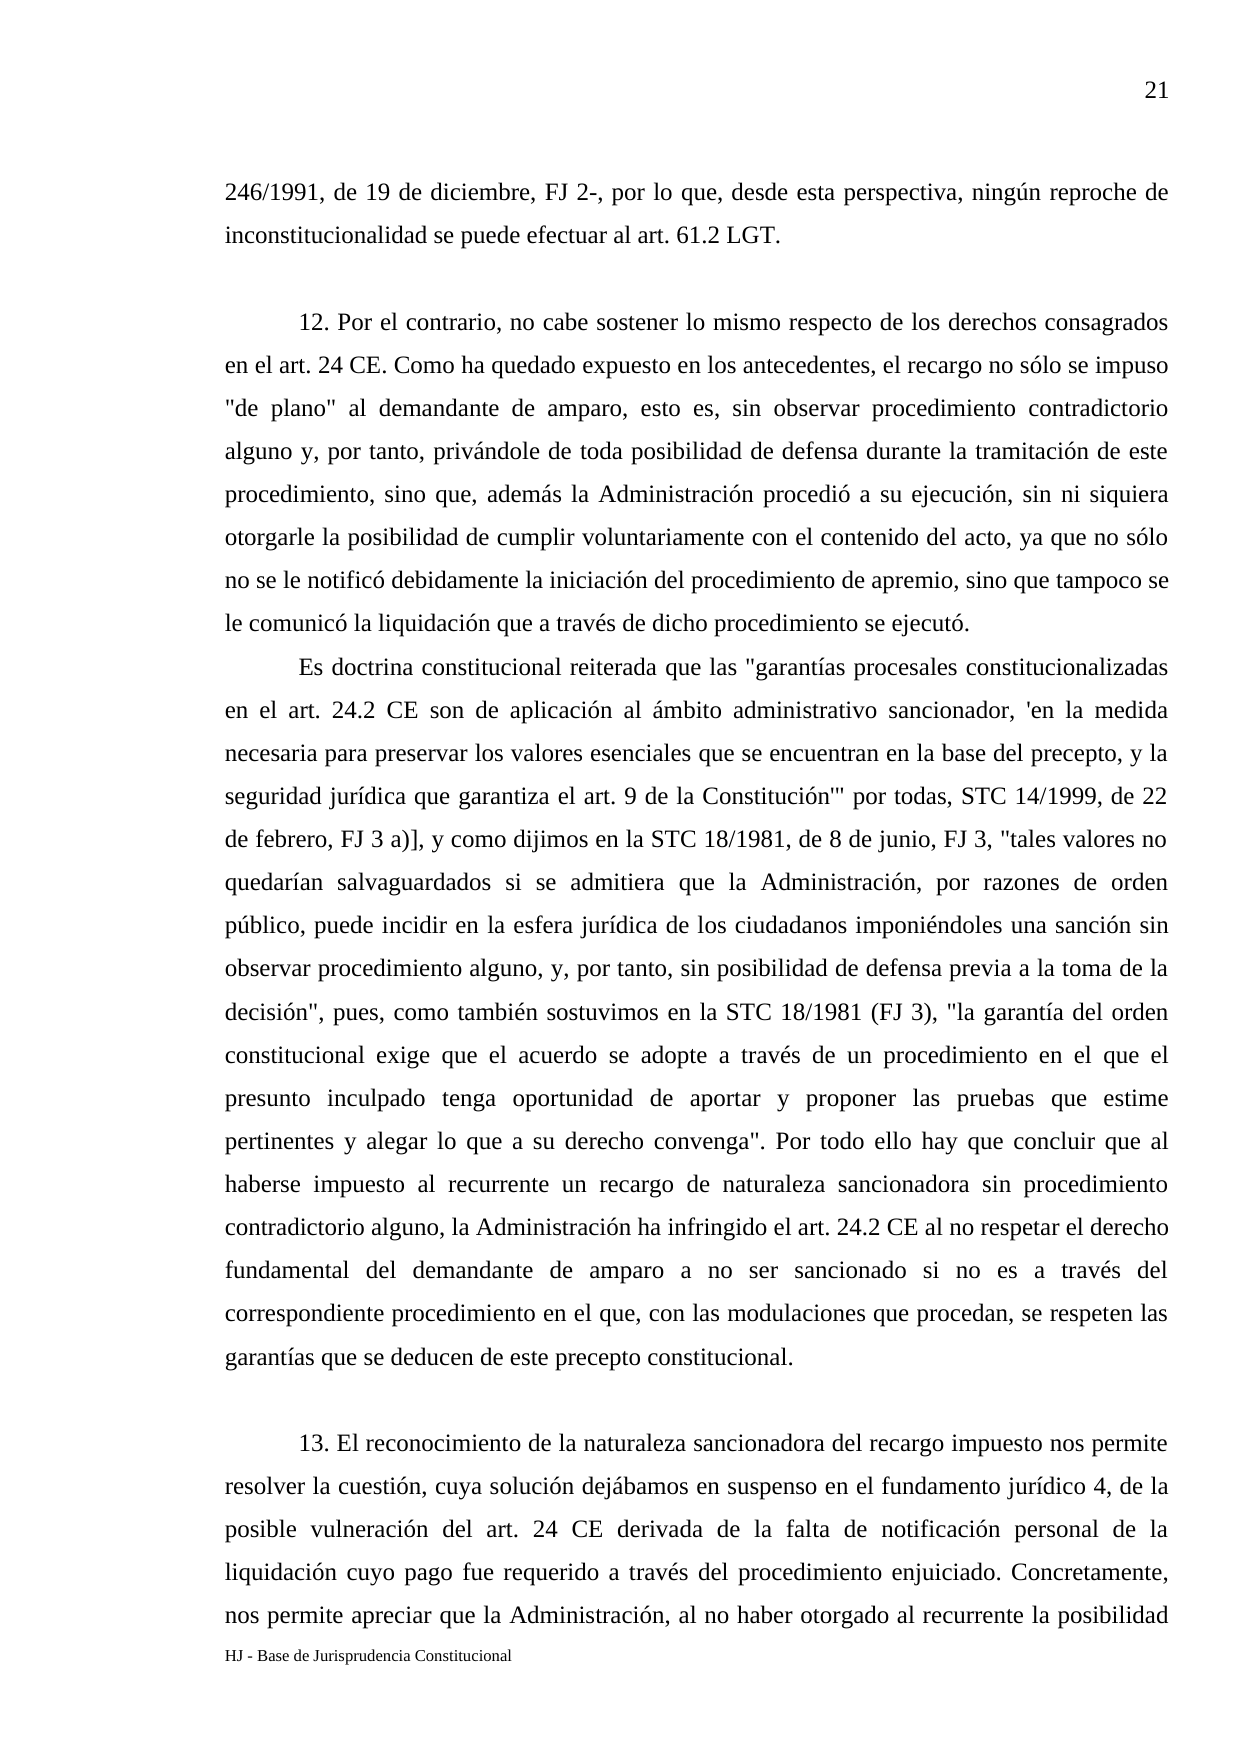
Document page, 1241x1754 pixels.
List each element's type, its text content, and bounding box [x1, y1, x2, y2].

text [224, 1428, 1169, 1629]
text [224, 177, 1169, 249]
text Es doctrina constitucional reiterada que las "garantías procesales constitucionalizadas en el art. 24.2 CE son de aplicación al ámbito administrativo sancionador, 'en la medida necesaria para preservar los valores esenciales que se encuentran en la base del precepto, y la seguridad jurídica que garantiza el art. 9 de la Constitución'" por todas, STC 14/1999, de 22 de febrero, FJ 3 a)], y como dijimos en la STC 18/1981, de 8 de junio, FJ 3, "tales valores no quedarían salvaguardados si se admitiera que la Administración, por razones de orden público, puede incidir en la esfera jurídica de los ciudadanos imponiéndoles una sanción sin observar procedimiento alguno, y, por tanto, sin posibilidad de defensa previa a la toma de la decisión", pues, como también sostuvimos en la STC 18/1981 (FJ 3), "la garantía del orden constitucional exige que el acuerdo se adopte a través de un procedimiento en el que el presunto inculpado tenga oportunidad de aportar y proponer las pruebas que estime pertinentes y alegar lo que a su derecho convenga". Por todo ello hay que concluir que al haberse impuesto al recurrente un recargo de naturaleza sancionadora sin procedimiento contradictorio alguno, la Administración ha infringido el art. 24.2 CE al no respetar el derecho fundamental del demandante de amparo a no ser sancionado si no es a través del correspondiente procedimiento en el que, con las modulaciones que procedan, se respeten las garantías que se deducen de este precepto constitucional. [224, 652, 1169, 1370]
text 12. Por el contrario, no cabe sostener lo mismo respecto de los derechos consagrados en el art. 24 CE. Como ha quedado expuesto en los antecedentes, el recargo no sólo se impuso "de plano" al demandante de amparo, esto es, sin observar procedimiento contradictorio alguno y, por tanto, privándole de toda posibilidad de defensa durante la tramitación de este procedimiento, sino que, además la Administración procedió a su ejecución, sin ni siquiera otorgarle la posibilidad de cumplir voluntariamente con el contenido del acto, ya que no sólo no se le notificó debidamente la iniciación del procedimiento de apremio, sino que tampoco se le comunicó la liquidación que a través de dicho procedimiento se ejecutó. [224, 307, 1169, 637]
